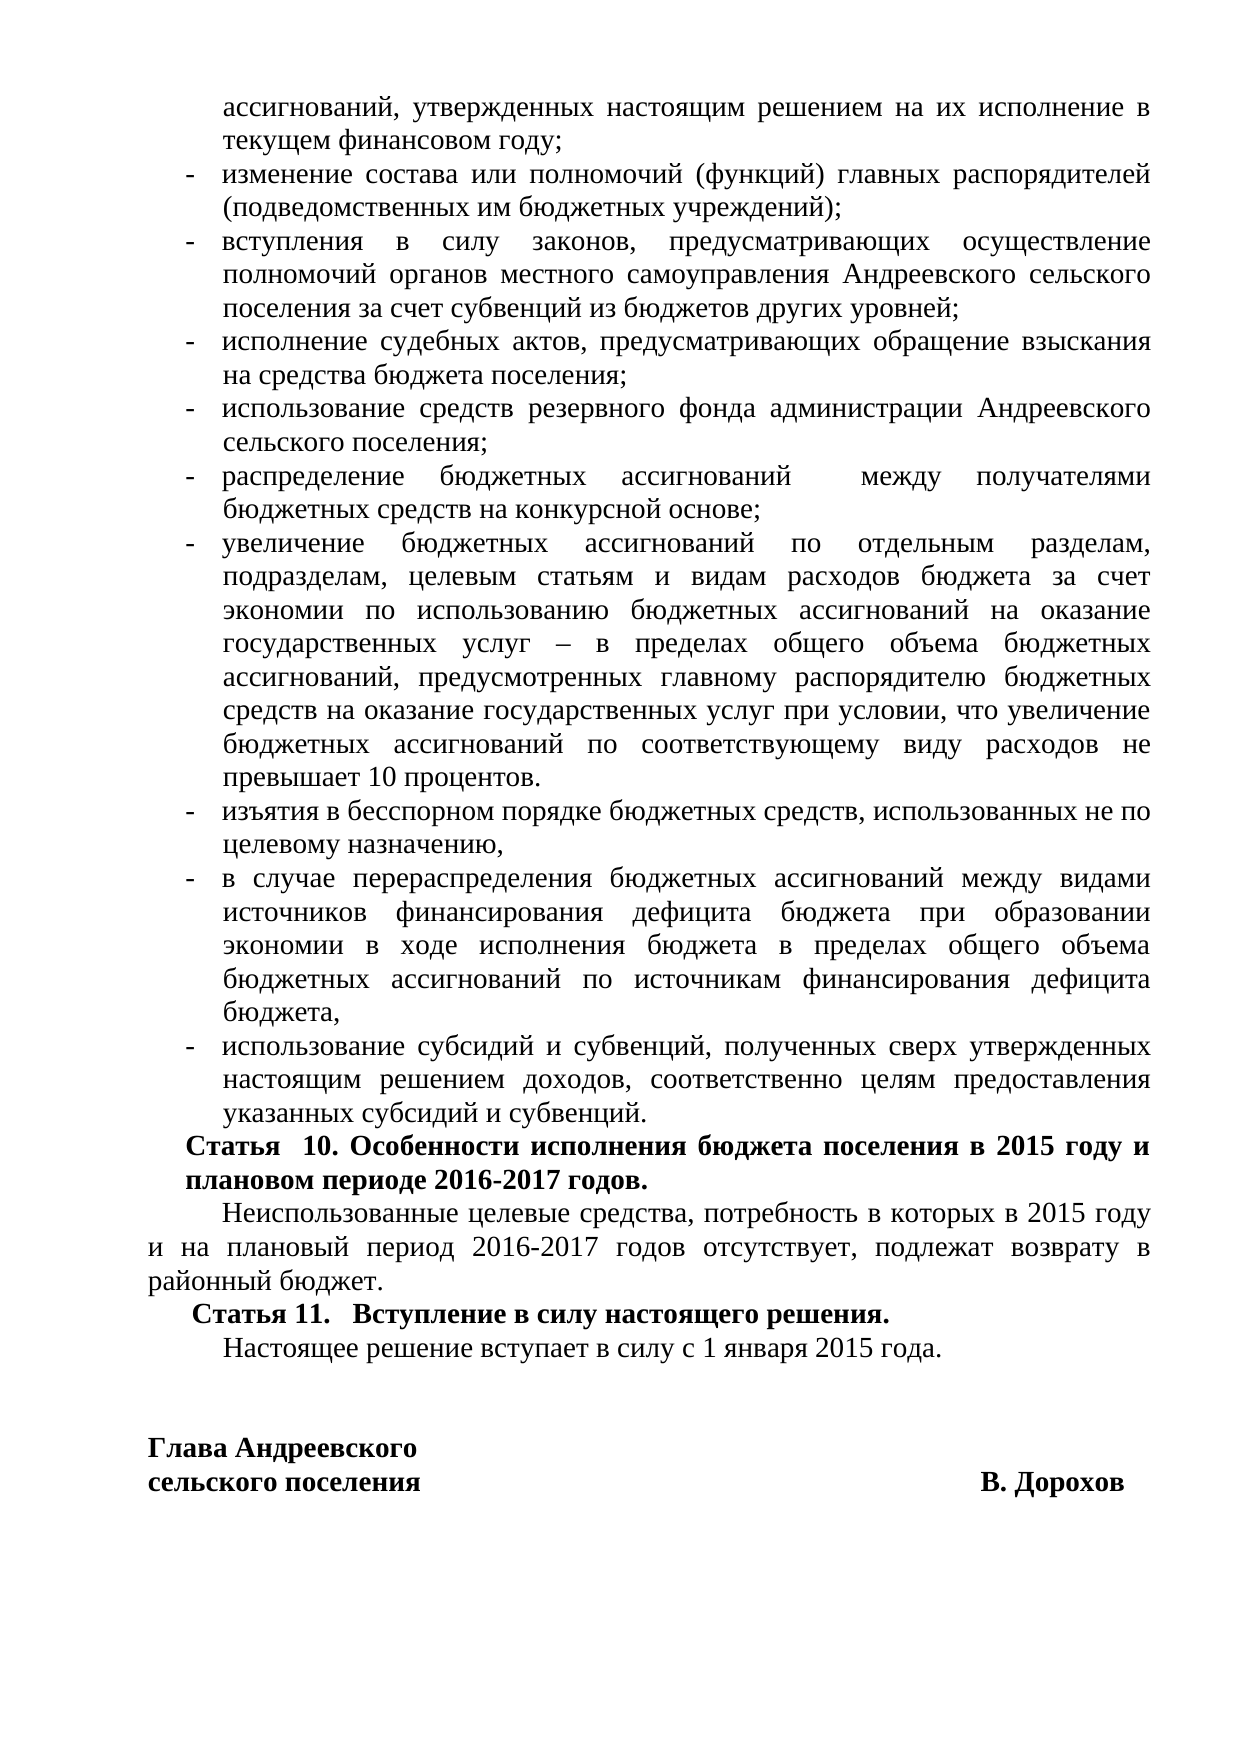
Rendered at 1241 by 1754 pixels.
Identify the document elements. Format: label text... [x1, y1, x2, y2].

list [185, 89, 1152, 156]
text сельского поселения В. Дорохов [148, 1464, 1152, 1497]
text Статья 10. Особенности исполнения бюджета поселения в 2015 году и плановом периоде 2016-2017 годов. [185, 1128, 1152, 1196]
list изменение состава или полномочий (функций) главных распорядителей (подведомственных им бюджетных учреждений); [185, 156, 1152, 223]
list изъятия в бесспорном порядке бюджетных средств, использованных не по целевому назначению, [185, 793, 1152, 860]
list использование субсидий и субвенций, полученных сверх утвержденных настоящим решением доходов, соответственно целям предоставления указанных субсидий и субвенций. [185, 1028, 1152, 1128]
list распределение бюджетных ассигнований между получателями бюджетных средств на конкурсной основе; [185, 458, 1152, 525]
text Настоящее решение вступает в силу с 1 января 2015 года. [148, 1330, 1152, 1363]
text Неиспользованные целевые средства, потребность в которых в 2015 году и на плановый период 2016-2017 годов отсутствует, подлежат возврату в районный бюджет. [148, 1196, 1152, 1296]
list в случае перераспределения бюджетных ассигнований между видами источников финансирования дефицита бюджета при образовании экономии в ходе исполнения бюджета в пределах общего объема бюджетных ассигнований по источникам финансирования дефицита бюджета, [185, 860, 1152, 1028]
list исполнение судебных актов, предусматривающих обращение взыскания на средства бюджета поселения; [185, 323, 1152, 391]
text Статья 11. Вступление в силу настоящего решения. [148, 1296, 1152, 1330]
list вступления в силу законов, предусматривающих осуществление полномочий органов местного самоуправления Андреевского сельского поселения за счет субвенций из бюджетов других уровней; [185, 223, 1152, 323]
text Глава Андреевского [148, 1430, 1152, 1464]
list использование средств резервного фонда администрации Андреевского сельского поселения; [185, 391, 1152, 458]
list увеличение бюджетных ассигнований по отдельным разделам, подразделам, целевым статьям и видам расходов бюджета за счет экономии по использованию бюджетных ассигнований на оказание государственных услуг – в пределах общего объема бюджетных ассигнований, предусмотренных главному распорядителю бюджетных средств на оказание государственных услуг при условии, что увеличение бюджетных ассигнований по соответствующему виду расходов не превышает 10 процентов. [185, 525, 1152, 793]
